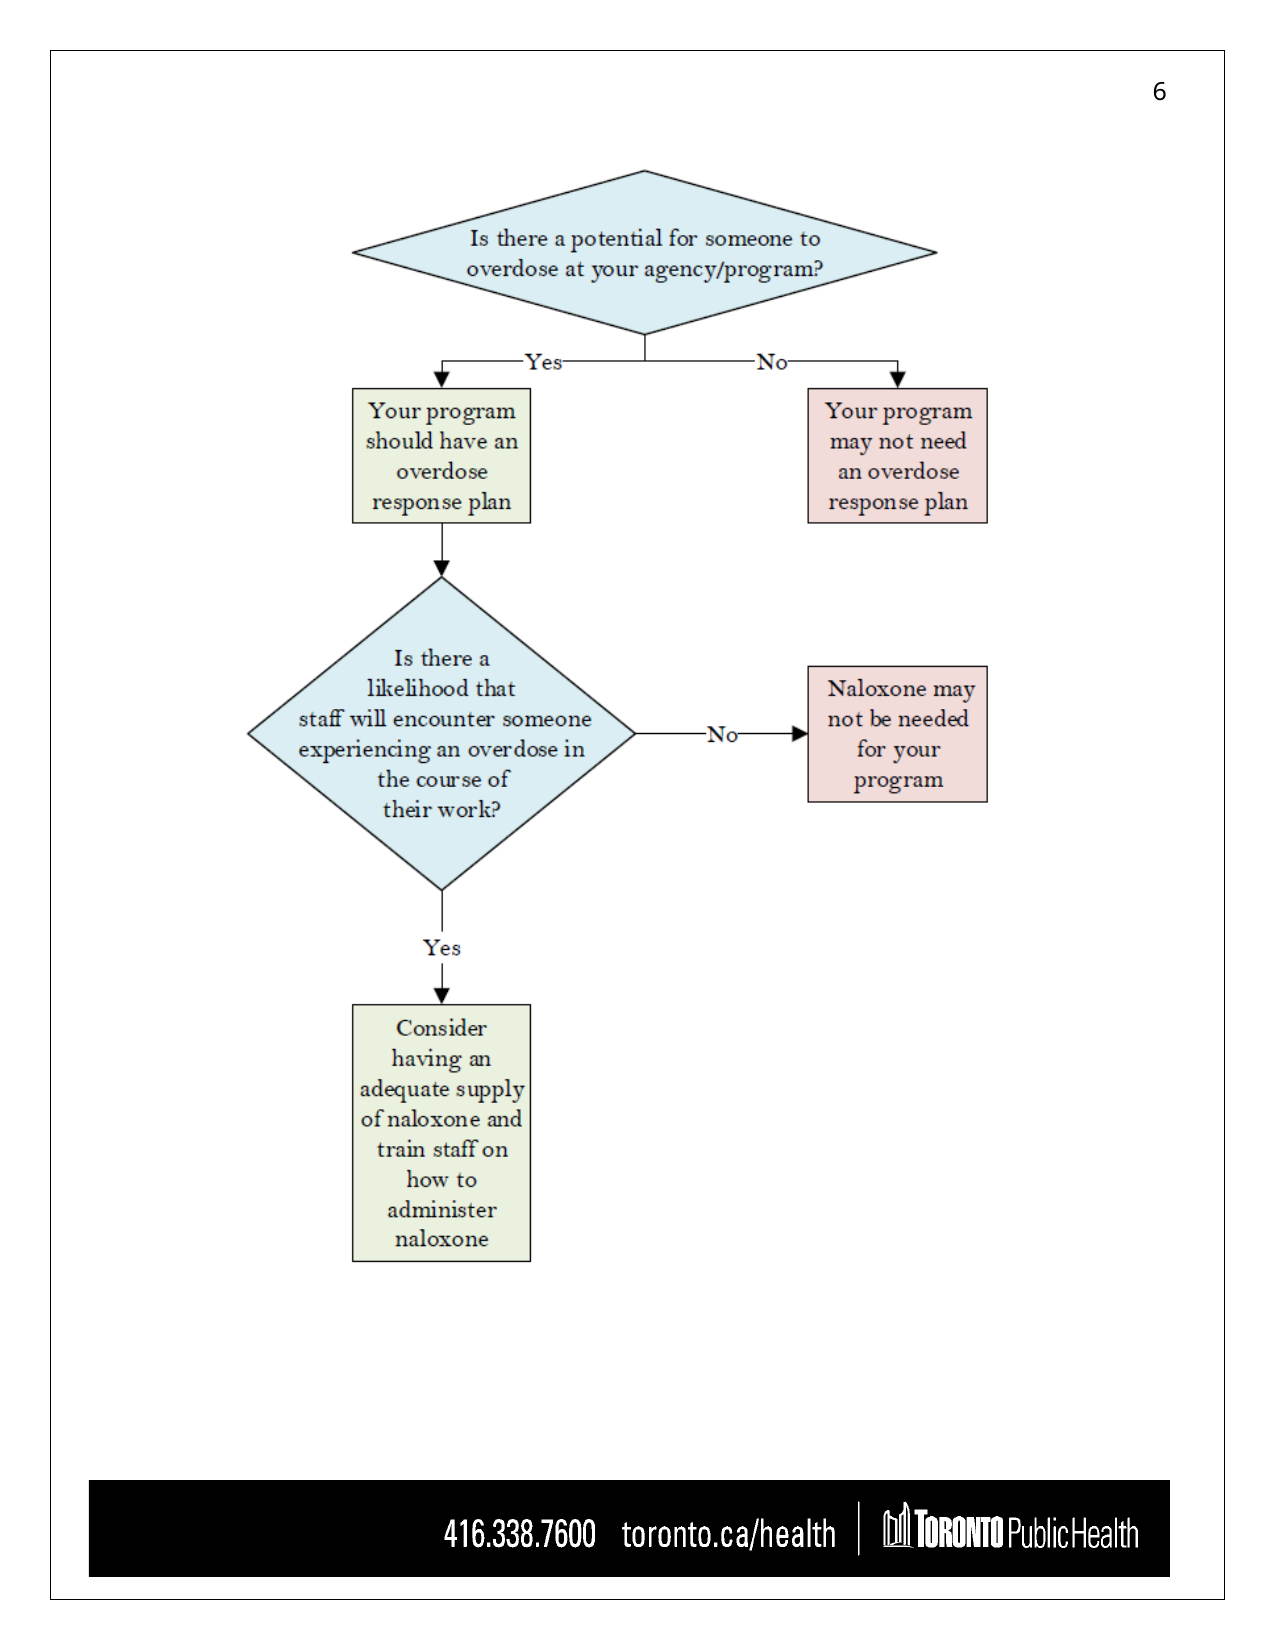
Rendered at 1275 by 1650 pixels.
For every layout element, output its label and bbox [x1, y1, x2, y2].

picture [88, 1480, 1170, 1577]
picture [227, 150, 1028, 1277]
